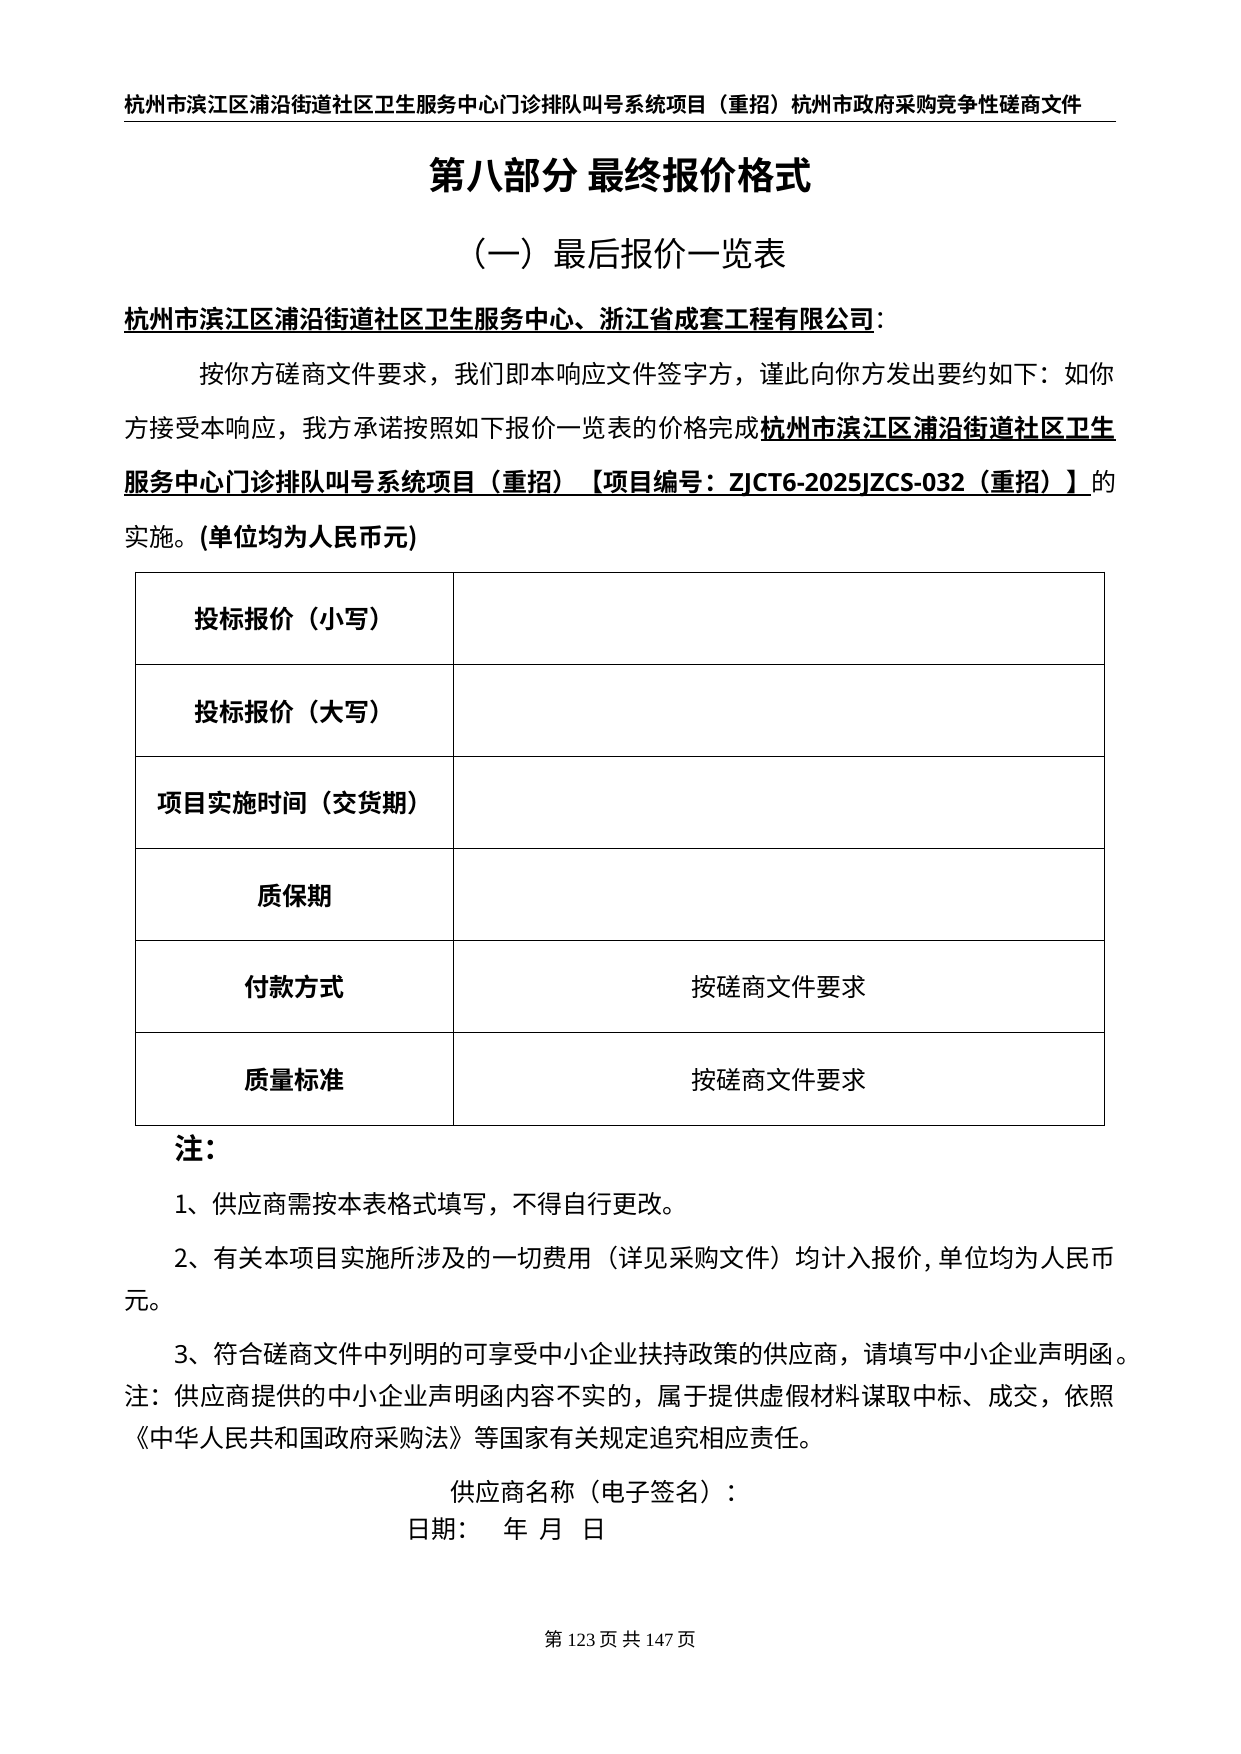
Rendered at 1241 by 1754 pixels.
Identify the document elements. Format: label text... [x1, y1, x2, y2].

text 第八部分 最终报价格式 [124, 146, 1116, 200]
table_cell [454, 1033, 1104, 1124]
text 日期： 年 月 日 [124, 1509, 1116, 1546]
text 3、符合磋商文件中列明的可享受中小企业扶持政策的供应商，请填写中小企业声明函。注：供应商提供的中小企业声明函内容不实的，属于提供虚假材料谋取中标、成交，依照《中华人民共和国政府采购法》等国家有关规定追究相应责任。 [124, 1330, 1116, 1455]
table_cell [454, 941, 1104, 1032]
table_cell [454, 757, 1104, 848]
text 杭州市滨江区浦沿街道社区卫生服务中心、浙江省成套工程有限公司： [124, 300, 1116, 336]
text （一）最后报价一览表 [124, 227, 1116, 276]
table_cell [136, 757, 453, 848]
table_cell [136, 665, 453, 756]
text 2、有关本项目实施所涉及的一切费用（详见采购文件）均计入报价, 单位均为人民币元。 [124, 1234, 1116, 1318]
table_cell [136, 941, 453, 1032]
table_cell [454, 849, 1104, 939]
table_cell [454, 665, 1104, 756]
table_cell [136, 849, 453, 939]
text 注： [174, 1126, 1116, 1168]
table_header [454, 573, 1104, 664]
text 1、供应商需按本表格式填写，不得自行更改。 [124, 1180, 1116, 1222]
text 按你方磋商文件要求，我们即本响应文件签字方，谨此向你方发出要约如下：如你方接受本响应，我方承诺按照如下报价一览表的价格完成杭州市滨江区浦沿街道社区卫生服务中心门诊排队叫号系统项目（重招）【项目编号：ZJCT6-2025JZCS-032（重招）】的实施。(单位均为人民币元) [124, 354, 1116, 553]
text 供应商名称（电子签名）： [124, 1468, 1116, 1509]
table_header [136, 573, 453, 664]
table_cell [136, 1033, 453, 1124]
